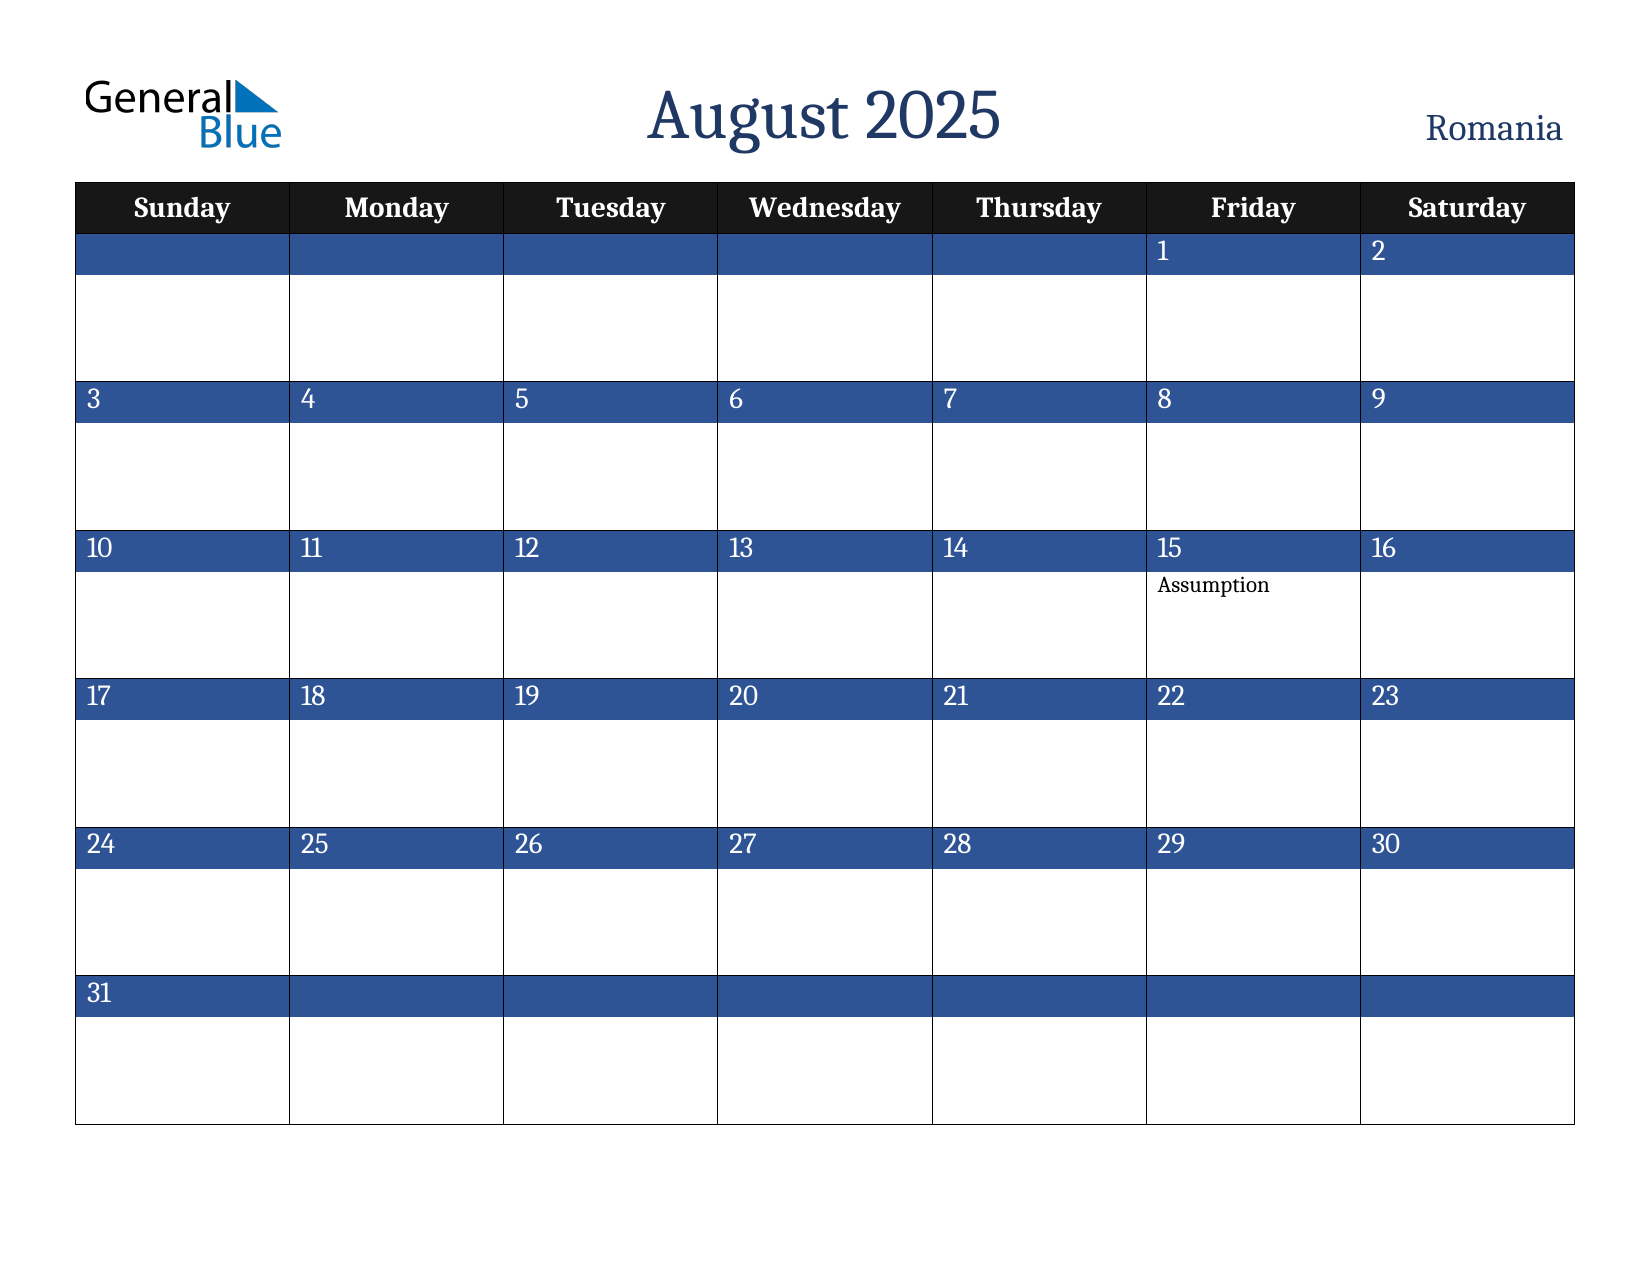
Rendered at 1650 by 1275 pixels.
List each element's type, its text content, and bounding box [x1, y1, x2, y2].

table_cell [1147, 869, 1360, 975]
table_cell 11 [290, 531, 503, 572]
table_cell 21 [933, 679, 1146, 720]
table_cell Friday [1147, 183, 1360, 233]
table_cell 8 [1147, 382, 1360, 423]
table_cell [933, 976, 1146, 1017]
table_cell 1 [1147, 234, 1360, 275]
table_header Romania [1146, 75, 1574, 182]
table_cell [290, 572, 503, 678]
table_cell [76, 423, 289, 530]
table_cell [1361, 572, 1574, 678]
table_cell [76, 1017, 289, 1123]
table_cell [1147, 1017, 1360, 1123]
table_cell 31 [76, 976, 289, 1017]
table_header August 2025 [504, 75, 1146, 182]
table_cell [718, 572, 932, 678]
table_cell [290, 976, 503, 1017]
table_cell Wednesday [718, 183, 932, 233]
table_cell [1361, 869, 1574, 975]
table_cell [76, 234, 289, 275]
table_cell 20 [718, 679, 932, 720]
table_cell Monday [290, 183, 503, 233]
table_cell 16 [1361, 531, 1574, 572]
table_cell [504, 572, 717, 678]
table_cell [1147, 976, 1360, 1017]
table_cell 2 [1361, 234, 1574, 275]
table_cell [504, 275, 717, 381]
table_cell 5 [504, 382, 717, 423]
table_cell Tuesday [504, 183, 717, 233]
table_cell 15 [1147, 531, 1360, 572]
table_cell 26 [504, 828, 717, 869]
table_cell 24 [76, 828, 289, 869]
table_cell 9 [1361, 382, 1574, 423]
table_cell 28 [933, 828, 1146, 869]
table_cell [1147, 275, 1360, 381]
table_cell [76, 572, 289, 678]
table_cell [1361, 423, 1574, 530]
table_cell 12 [504, 531, 717, 572]
table_cell Assumption [1147, 572, 1360, 678]
table_cell [718, 869, 932, 975]
table_cell [504, 423, 717, 530]
table_cell [718, 234, 932, 275]
table_cell 3 [76, 382, 289, 423]
table_cell 19 [504, 679, 717, 720]
table_cell 7 [933, 382, 1146, 423]
table_cell [504, 976, 717, 1017]
table_cell [290, 423, 503, 530]
table_cell [933, 234, 1146, 275]
table_cell [1361, 275, 1574, 381]
table_cell [718, 423, 932, 530]
table_cell 10 [76, 531, 289, 572]
table_cell [1147, 720, 1360, 827]
table_cell 17 [76, 679, 289, 720]
table_cell [933, 1017, 1146, 1123]
picture [86, 80, 281, 148]
table_cell [1361, 1017, 1574, 1123]
table_cell 23 [1361, 679, 1574, 720]
table_cell [76, 275, 289, 381]
table_cell 6 [718, 382, 932, 423]
table_cell [718, 720, 932, 827]
table_cell 22 [1147, 679, 1360, 720]
table_cell [933, 869, 1146, 975]
table_cell [290, 720, 503, 827]
table_cell Thursday [933, 183, 1146, 233]
table_cell 14 [933, 531, 1146, 572]
table_cell 25 [290, 828, 503, 869]
table_cell 27 [718, 828, 932, 869]
table_cell [76, 869, 289, 975]
table_cell [504, 234, 717, 275]
table_cell [290, 275, 503, 381]
table_cell [933, 423, 1146, 530]
table_cell [933, 275, 1146, 381]
table_cell 29 [1147, 828, 1360, 869]
table_cell [290, 234, 503, 275]
table_cell [718, 976, 932, 1017]
table_cell [76, 720, 289, 827]
table_cell [504, 1017, 717, 1123]
table_cell [1147, 423, 1360, 530]
table_cell [718, 275, 932, 381]
table_header [76, 75, 503, 182]
table_cell [718, 1017, 932, 1123]
table_cell [1361, 720, 1574, 827]
table_cell 13 [718, 531, 932, 572]
table_cell Saturday [1361, 183, 1574, 233]
table_cell 18 [290, 679, 503, 720]
table_cell [1361, 976, 1574, 1017]
table_cell Sunday [76, 183, 289, 233]
table_cell [290, 869, 503, 975]
table_cell [933, 572, 1146, 678]
table_cell [504, 720, 717, 827]
table_cell [504, 869, 717, 975]
table_cell [933, 720, 1146, 827]
table_cell [290, 1017, 503, 1123]
table_cell 4 [290, 382, 503, 423]
table_cell 30 [1361, 828, 1574, 869]
